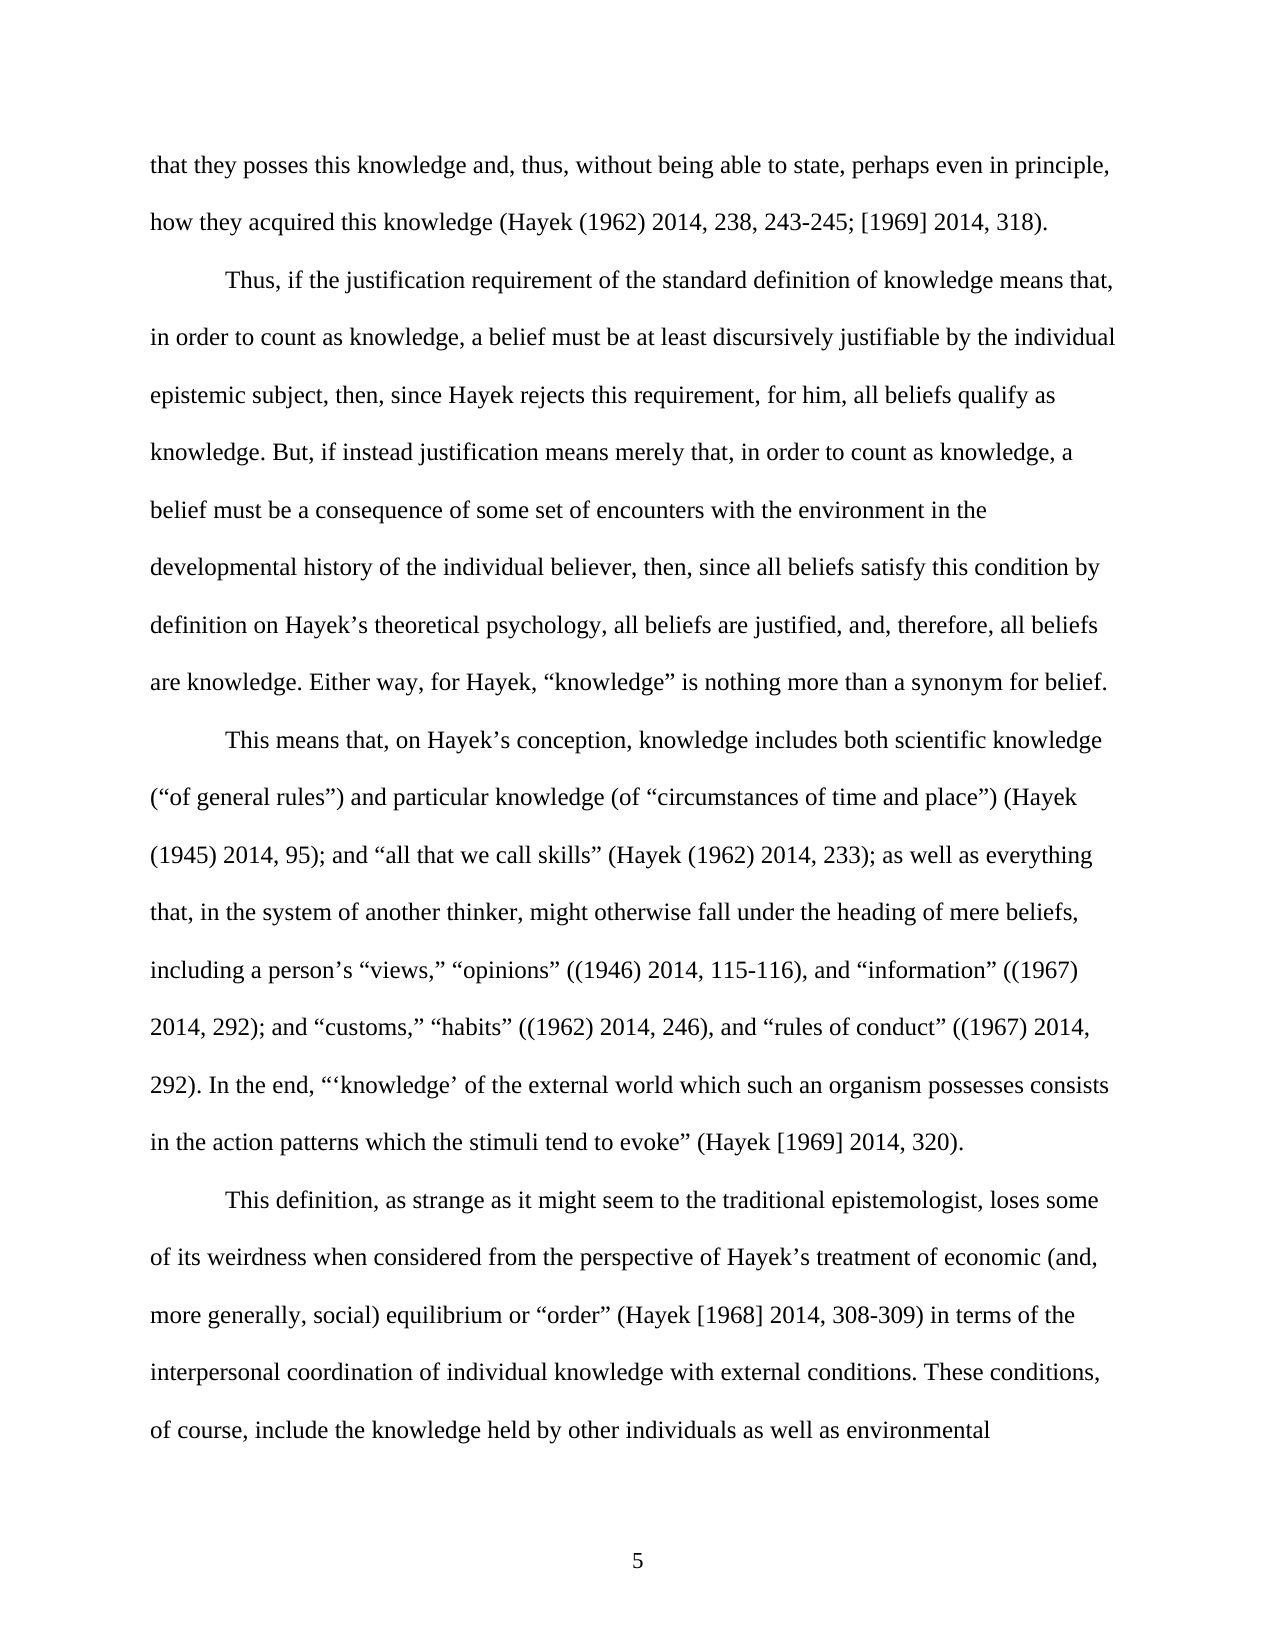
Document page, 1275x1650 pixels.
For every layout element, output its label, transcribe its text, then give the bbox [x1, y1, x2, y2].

text This means that, on Hayek’s conception, knowledge includes both scientific knowledge (“of general rules”) and particular knowledge (of “circumstances of time and place”) (Hayek (1945) 2014, 95); and “all that we call skills” (Hayek (1962) 2014, 233); as well as everything that, in the system of another thinker, might otherwise fall under the heading of mere beliefs, including a person’s “views,” “opinions” ((1946) 2014, 115-116), and “information” ((1967) 2014, 292); and “customs,” “habits” ((1962) 2014, 246), and “rules of conduct” ((1967) 2014, 292). In the end, “‘knowledge’ of the external world which such an organism possesses consists in the action patterns which the stimuli tend to evoke” (Hayek [1969] 2014, 320). [150, 725, 1125, 1156]
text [150, 150, 1125, 236]
text Thus, if the justification requirement of the standard definition of knowledge means that, in order to count as knowledge, a belief must be at least discursively justifiable by the individual epistemic subject, then, since Hayek rejects this requirement, for him, all beliefs qualify as knowledge. But, if instead justification means merely that, in order to count as knowledge, a belief must be a consequence of some set of encounters with the environment in the developmental history of the individual believer, then, since all beliefs satisfy this condition by definition on Hayek’s theoretical psychology, all beliefs are justified, and, therefore, all beliefs are knowledge. Either way, for Hayek, “knowledge” is nothing more than a synonym for belief. [150, 265, 1125, 696]
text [150, 1185, 1125, 1444]
